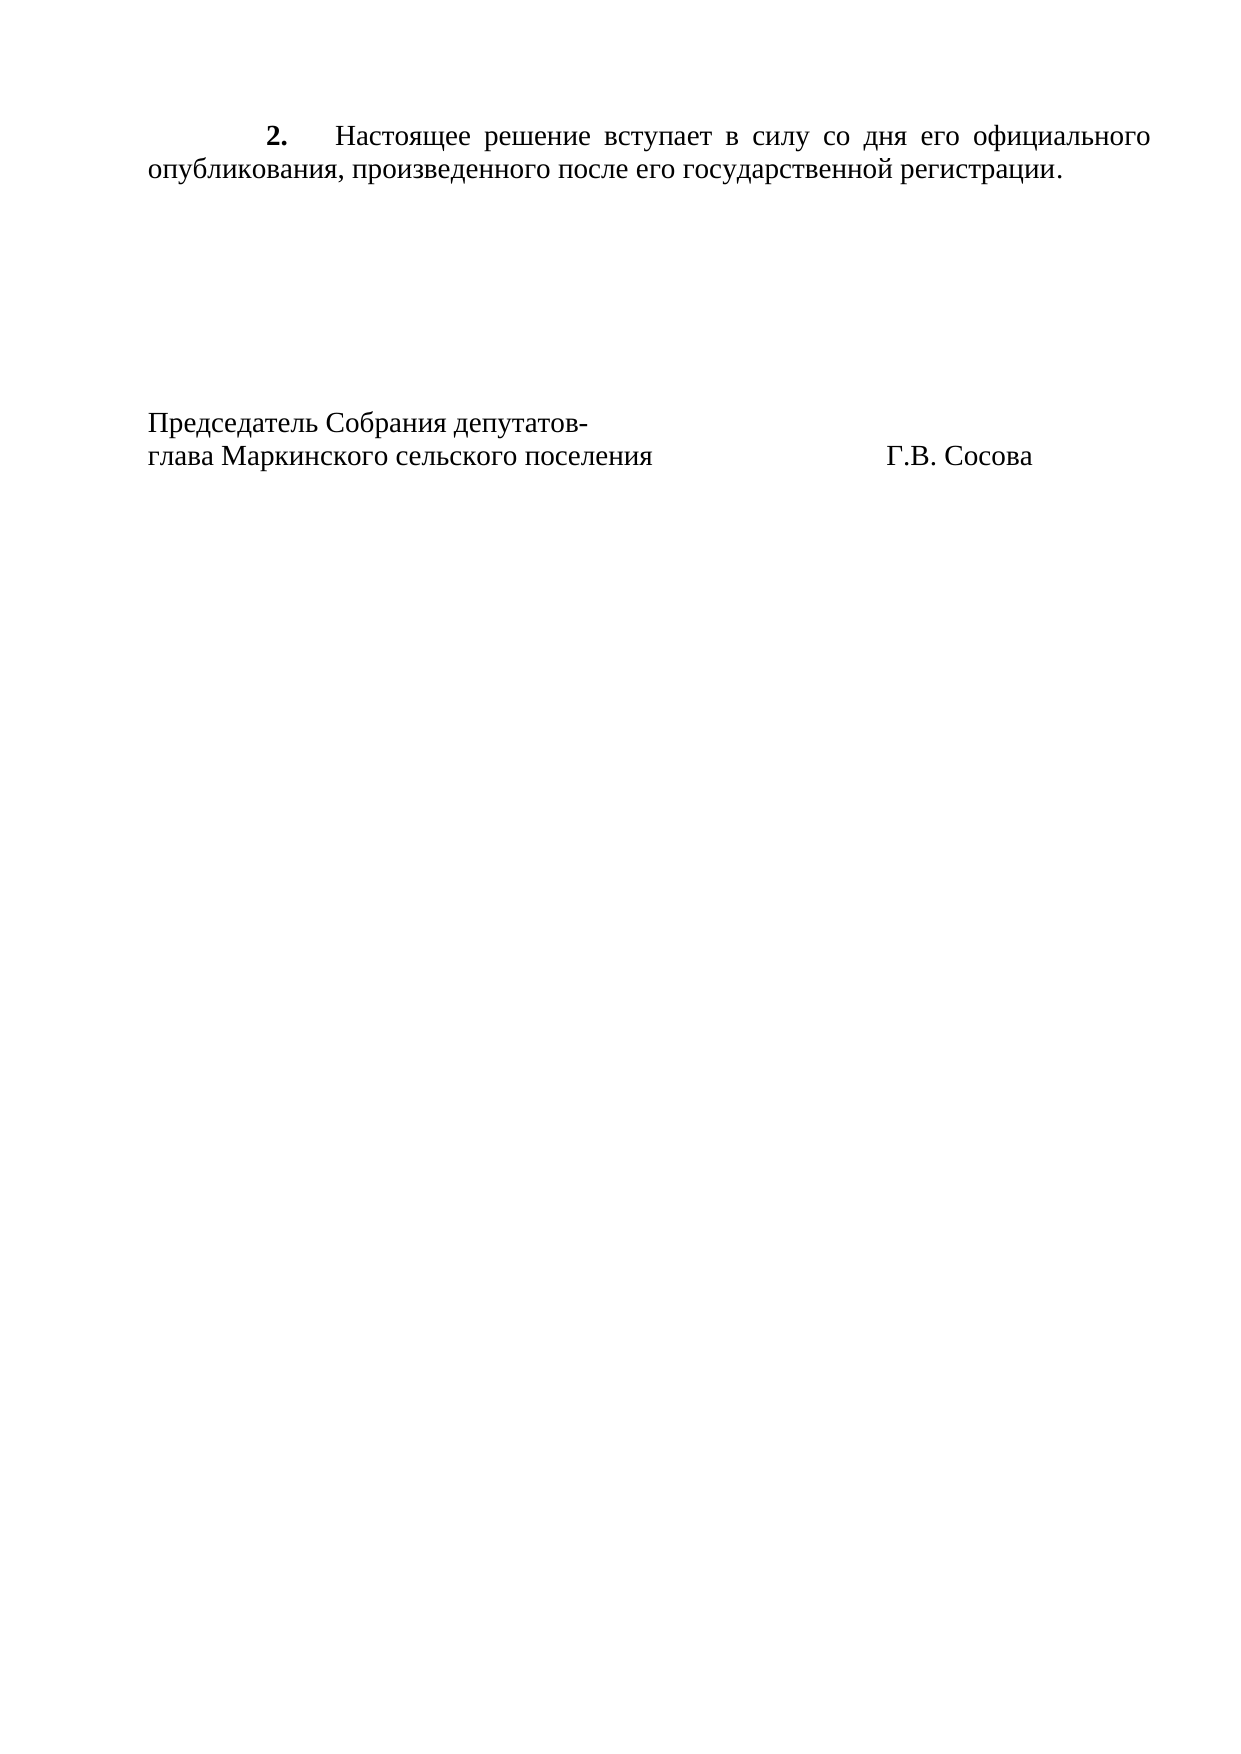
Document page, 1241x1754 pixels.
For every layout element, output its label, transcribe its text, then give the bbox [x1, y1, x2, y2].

text Председатель Собрания депутатов- [148, 405, 1152, 438]
text глава Маркинского сельского поселения Г.В. Сосова [148, 438, 1152, 472]
list Настоящее решение вступает в силу со дня его официального опубликования, произведенного после его государственной регистрации. [148, 118, 1152, 185]
